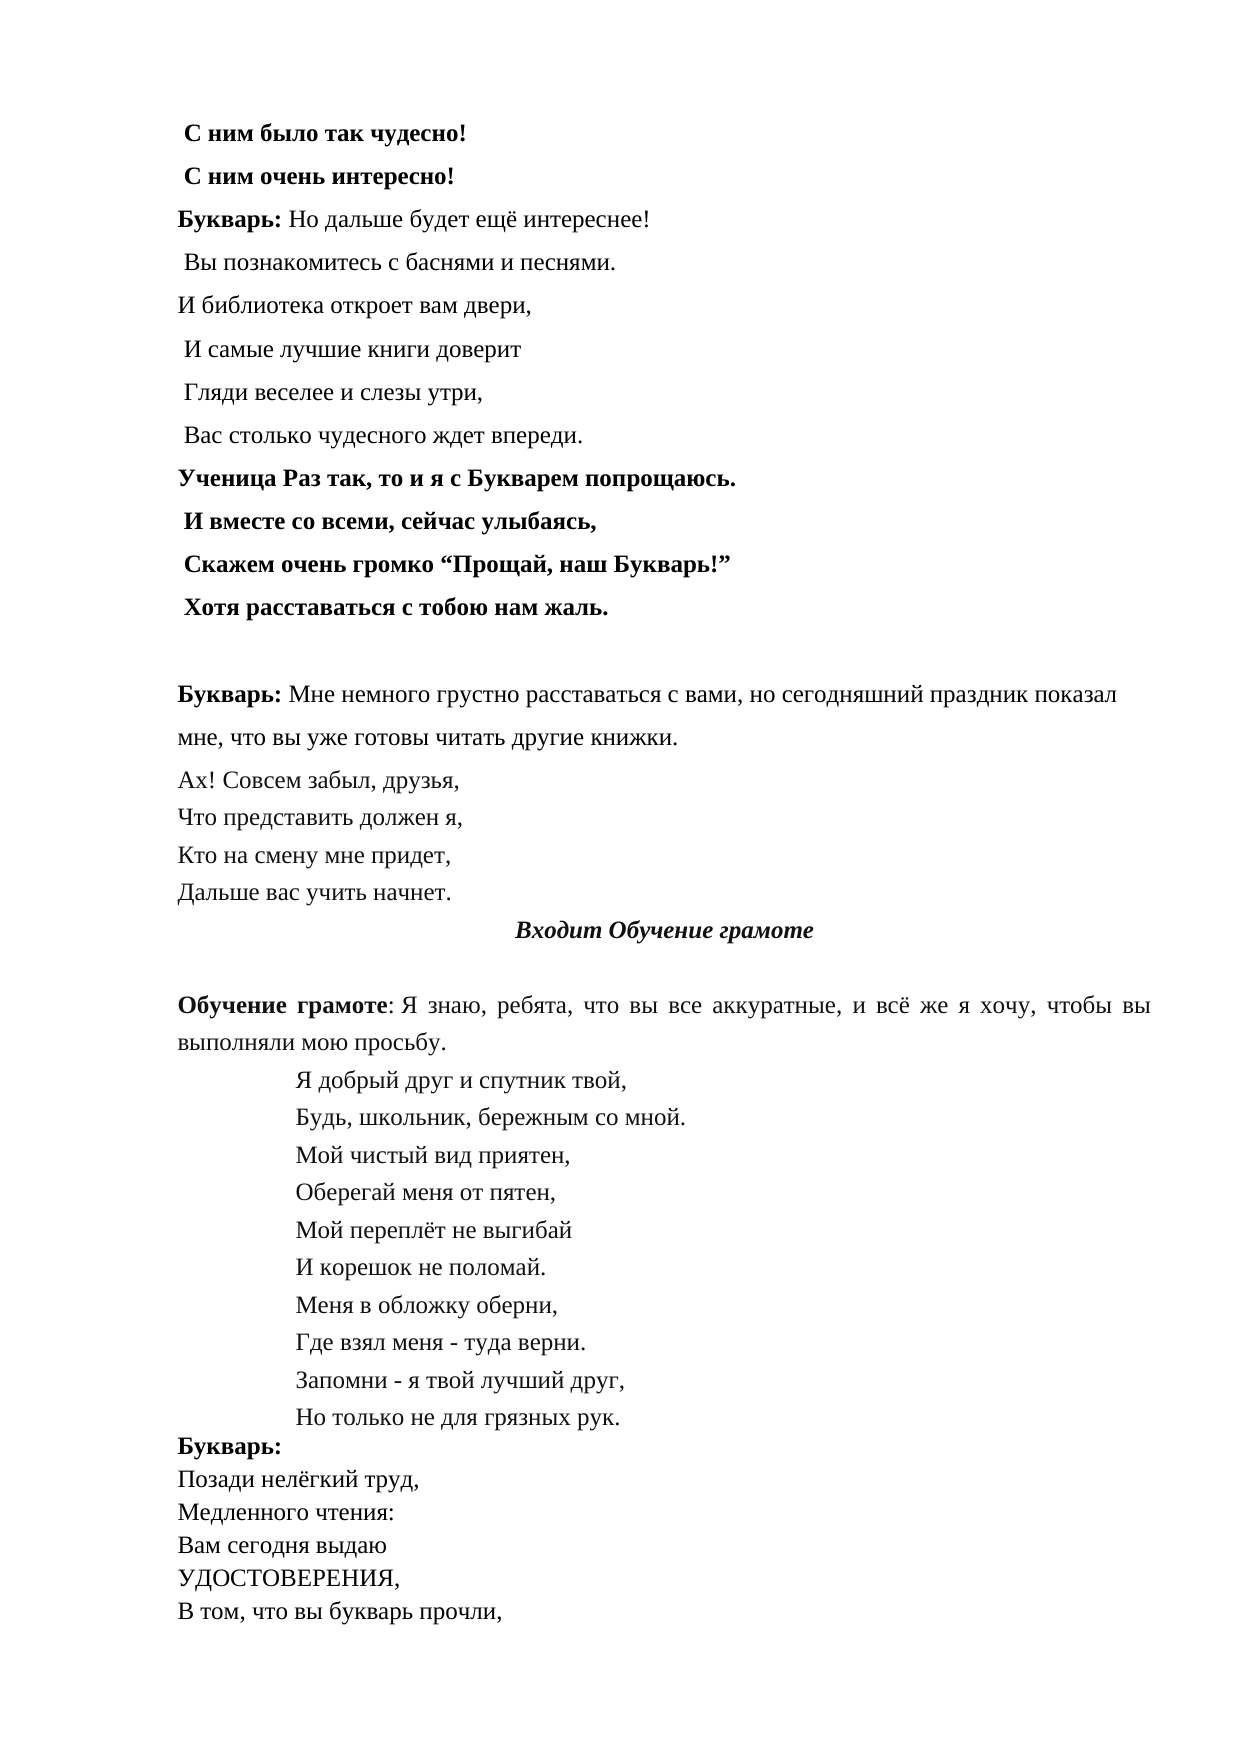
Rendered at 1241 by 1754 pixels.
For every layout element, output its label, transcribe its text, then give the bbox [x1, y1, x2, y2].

text Что представить должен я, [177, 794, 1152, 831]
text Но только не для грязных рук. [177, 1394, 1152, 1431]
text Вас столько чудесного ждет впереди. [177, 420, 1152, 449]
text Мой переплёт не выгибай [177, 1206, 1152, 1244]
text И вместе со всеми, сейчас улыбаясь, [177, 506, 1152, 535]
text Ученица Раз так, то и я с Букварем попрощаюсь. [177, 463, 1152, 492]
text И библиотека откроет вам двери, [177, 291, 1152, 319]
text Запомни - я твой лучший друг, [177, 1356, 1152, 1394]
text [177, 1431, 1152, 1625]
text Меня в обложку оберни, [177, 1281, 1152, 1319]
text С ним очень интересно! [177, 161, 1152, 190]
text Ах! Совсем забыл, друзья, [177, 765, 1152, 794]
text С ним было так чудесно! [177, 118, 1152, 147]
text Где взял меня - туда верни. [177, 1319, 1152, 1356]
text И самые лучшие книги доверит [177, 334, 1152, 362]
text Входит Обучение грамоте [177, 906, 1152, 944]
text Я добрый друг и спутник твой, [177, 1056, 1152, 1094]
text Гляди веселее и слезы утри, [177, 377, 1152, 406]
text Мой чистый вид приятен, [177, 1131, 1152, 1169]
text Букварь: Но дальше будет ещё интереснее! [177, 204, 1152, 233]
text Хотя расставаться с тобою нам жаль. [177, 592, 1152, 621]
text Будь, школьник, бережным со мной. [177, 1094, 1152, 1131]
text Оберегай меня от пятен, [177, 1169, 1152, 1206]
text Букварь: Мне немного грустно расставаться с вами, но сегодняшний праздник показал мне, что вы уже готовы читать другие книжки. [177, 636, 1152, 751]
text Дальше вас учить начнет. [177, 869, 1152, 906]
text Обучение грамоте: Я знаю, ребята, что вы все аккуратные, и всё же я хочу, чтобы вы выполняли мою просьбу. [177, 981, 1152, 1056]
text И корешок не поломай. [177, 1244, 1152, 1281]
text Вы познакомитесь с баснями и песнями. [177, 247, 1152, 276]
text Кто на смену мне придет, [177, 831, 1152, 869]
text Скажем очень громко “Прощай, наш Букварь!” [177, 549, 1152, 578]
